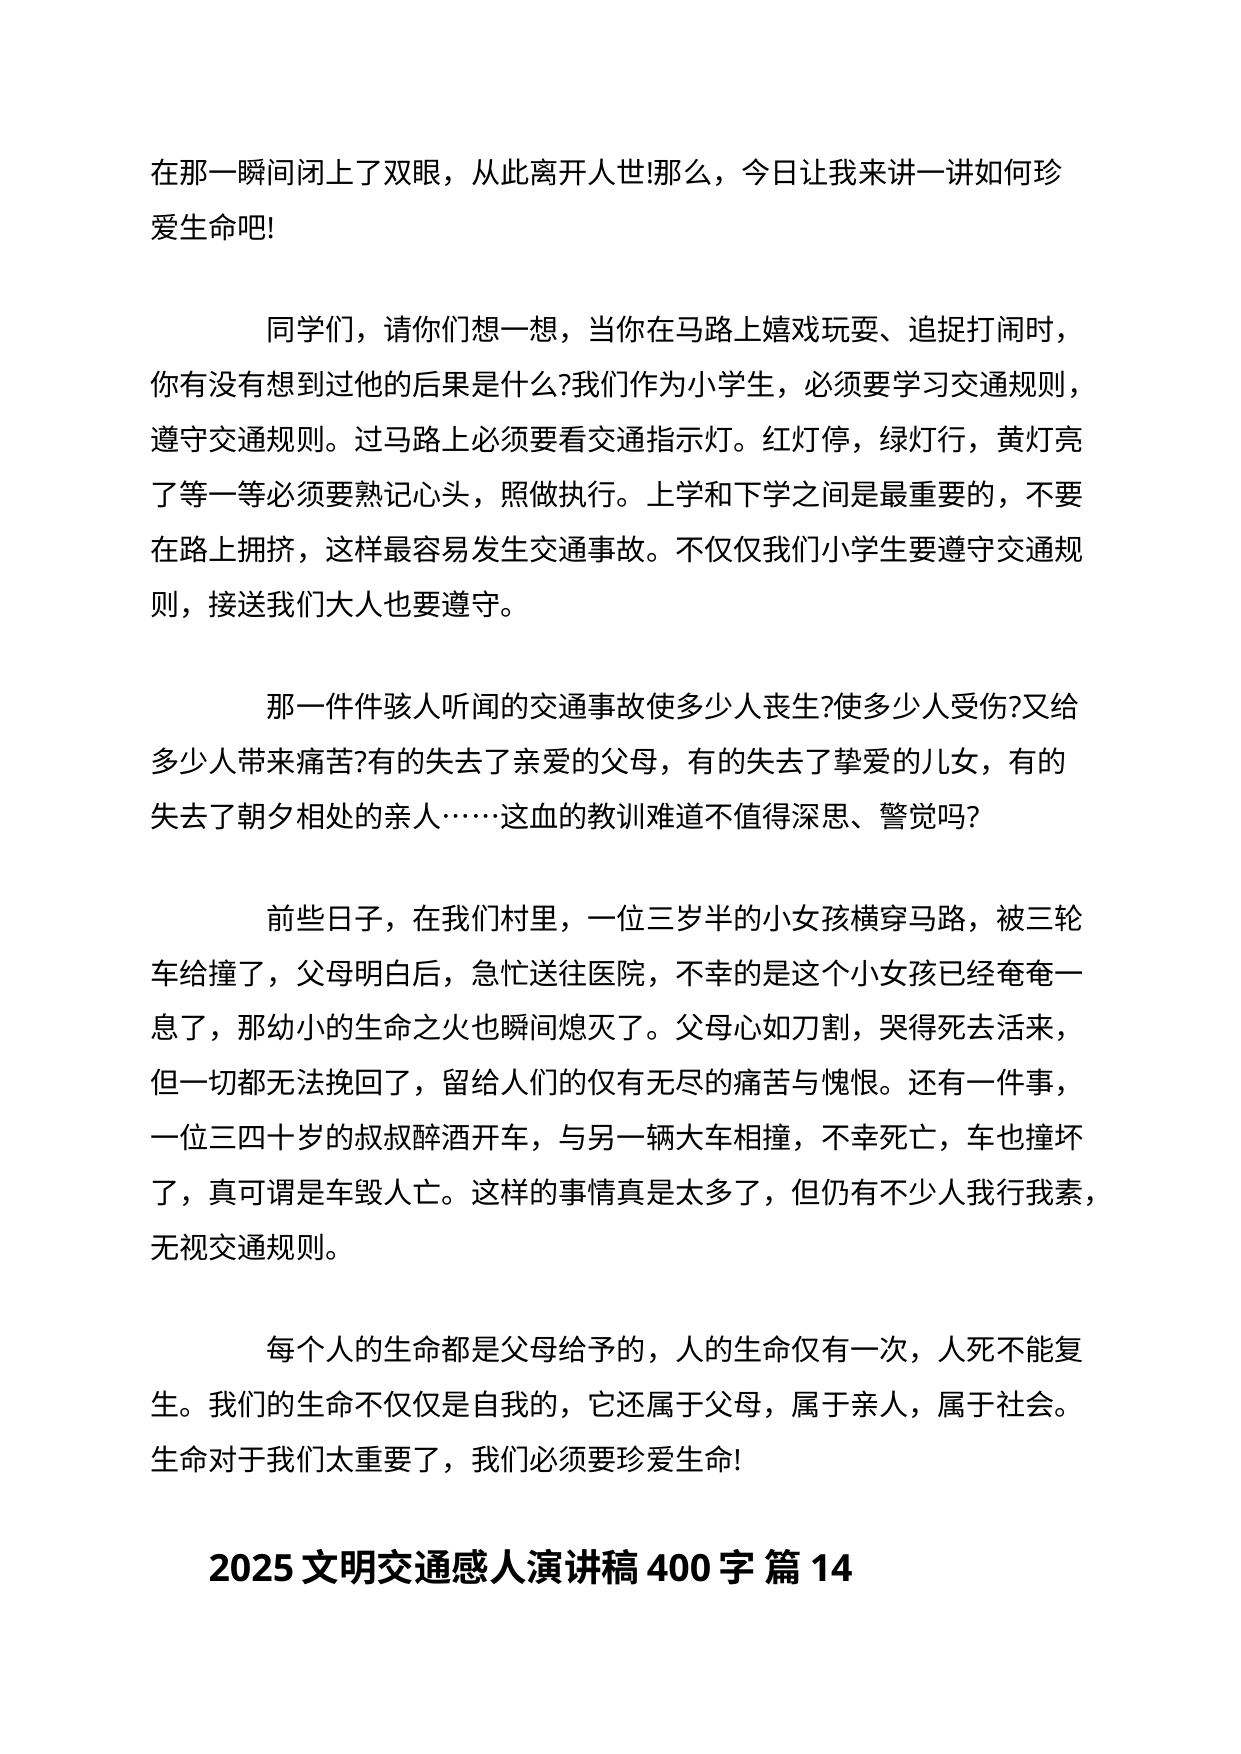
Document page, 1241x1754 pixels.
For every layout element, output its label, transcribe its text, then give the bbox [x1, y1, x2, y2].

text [150, 150, 1090, 247]
text 前些日子，在我们村里，一位三岁半的小女孩横穿马路，被三轮车给撞了，父母明白后，急忙送往医院，不幸的是这个小女孩已经奄奄一息了，那幼小的生命之火也瞬间熄灭了。父母心如刀割，哭得死去活来，但一切都无法挽回了，留给人们的仅有无尽的痛苦与愧恨。还有一件事，一位三四十岁的叔叔醉酒开车，与另一辆大车相撞，不幸死亡，车也撞坏了，真可谓是车毁人亡。这样的事情真是太多了，但仍有不少人我行我素，无视交通规则。 [150, 895, 1090, 1267]
text 同学们，请你们想一想，当你在马路上嬉戏玩耍、追捉打闹时，你有没有想到过他的后果是什么?我们作为小学生，必须要学习交通规则，遵守交通规则。过马路上必须要看交通指示灯。红灯停，绿灯行，黄灯亮了等一等必须要熟记心头，照做执行。上学和下学之间是最重要的，不要在路上拥挤，这样最容易发生交通事故。不仅仅我们小学生要遵守交通规则，接送我们大人也要遵守。 [150, 307, 1090, 624]
text 那一件件骇人听闻的交通事故使多少人丧生?使多少人受伤?又给多少人带来痛苦?有的失去了亲爱的父母，有的失去了挚爱的儿女，有的失去了朝夕相处的亲人……这血的教训难道不值得深思、警觉吗? [150, 683, 1090, 836]
text 2025文明交通感人演讲稿400字 篇14 [150, 1538, 1090, 1593]
text 每个人的生命都是父母给予的，人的生命仅有一次，人死不能复生。我们的生命不仅仅是自我的，它还属于父母，属于亲人，属于社会。生命对于我们太重要了，我们必须要珍爱生命! [150, 1326, 1090, 1479]
